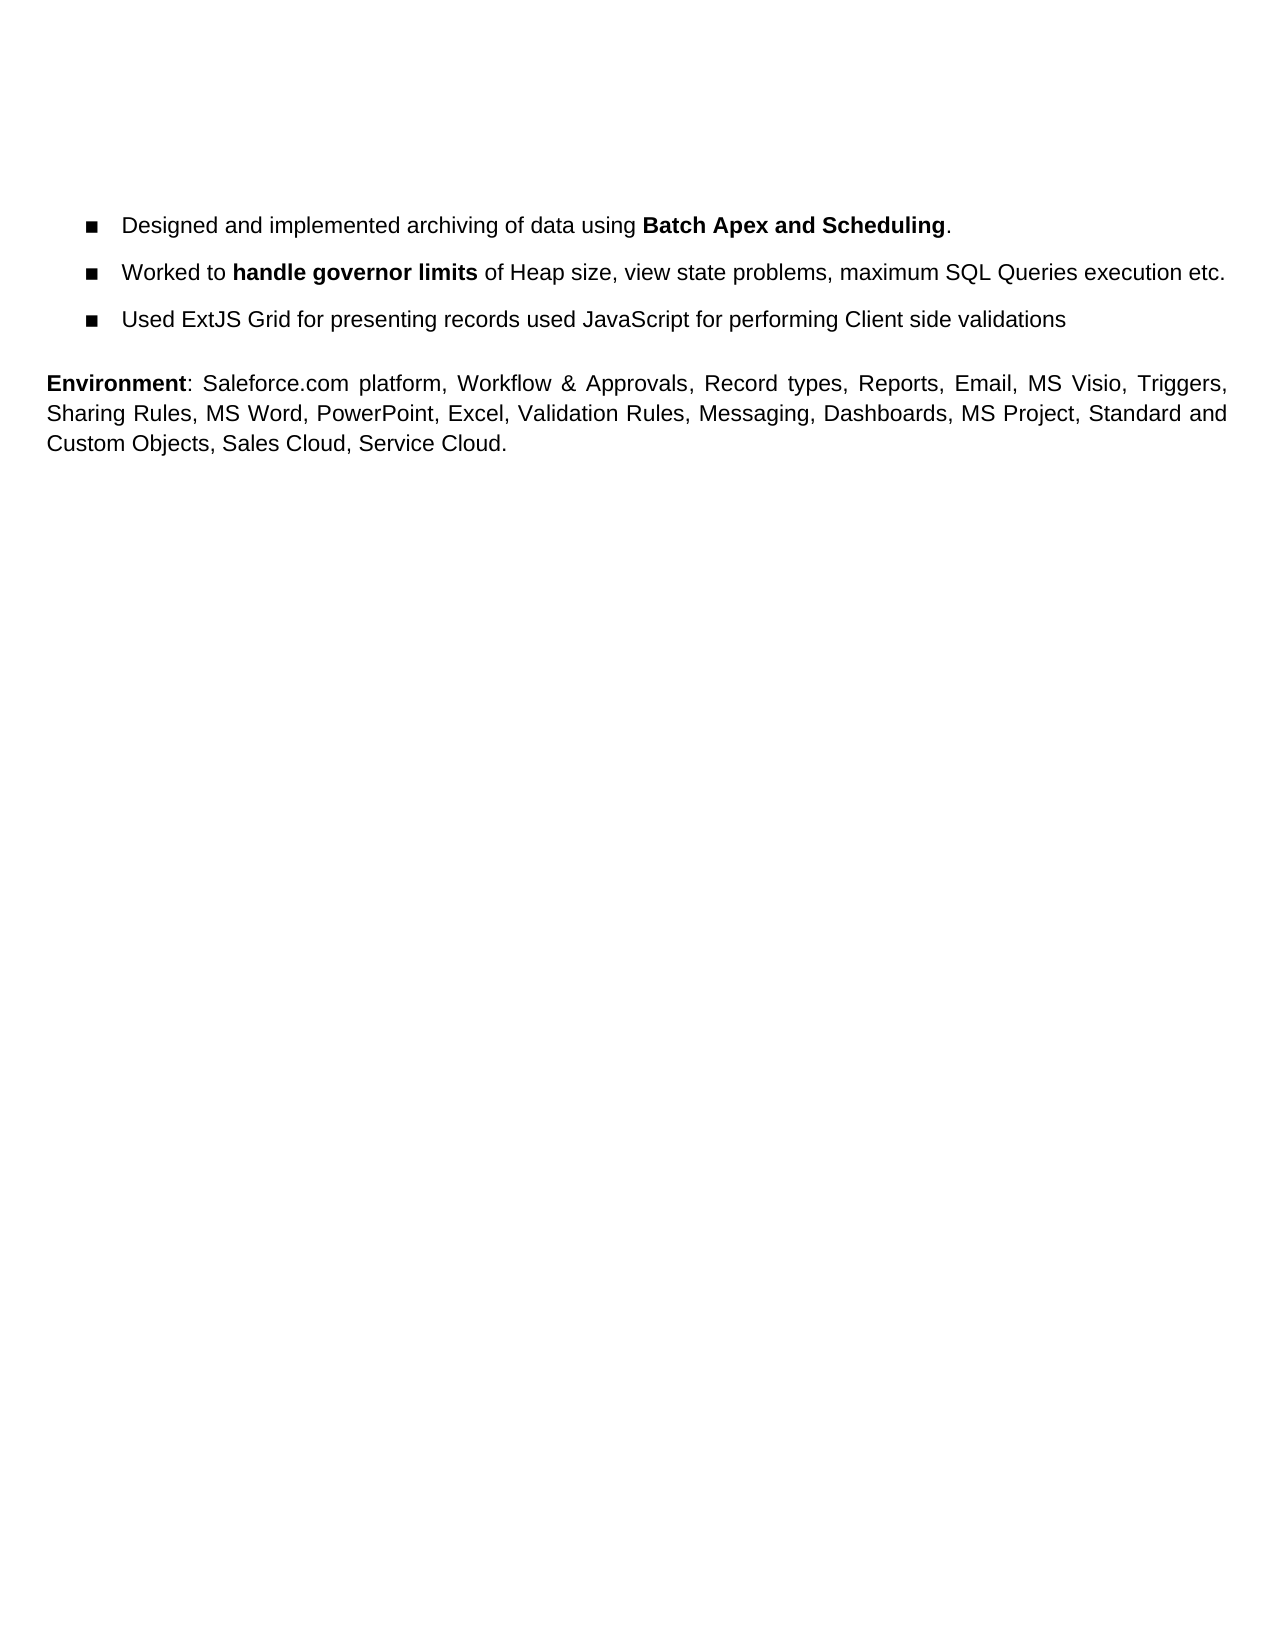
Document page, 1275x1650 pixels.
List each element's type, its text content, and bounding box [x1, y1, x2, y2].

list Used ExtJS Grid for presenting records used JavaScript for performing Client side validations [84, 293, 1228, 341]
text Environment: Saleforce.com platform, Workflow & Approvals, Record types, Reports, Email, MS Visio, Triggers, Sharing Rules, MS Word, PowerPoint, Excel, Validation Rules, Messaging, Dashboards, MS Project, Standard and Custom Objects, Sales Cloud, Service Cloud. [46, 370, 1228, 456]
list Worked to handle governor limits of Heap size, view state problems, maximum SQL Queries execution etc. [84, 247, 1228, 293]
list Designed and implemented archiving of data using Batch Apex and Scheduling. [84, 199, 1228, 247]
